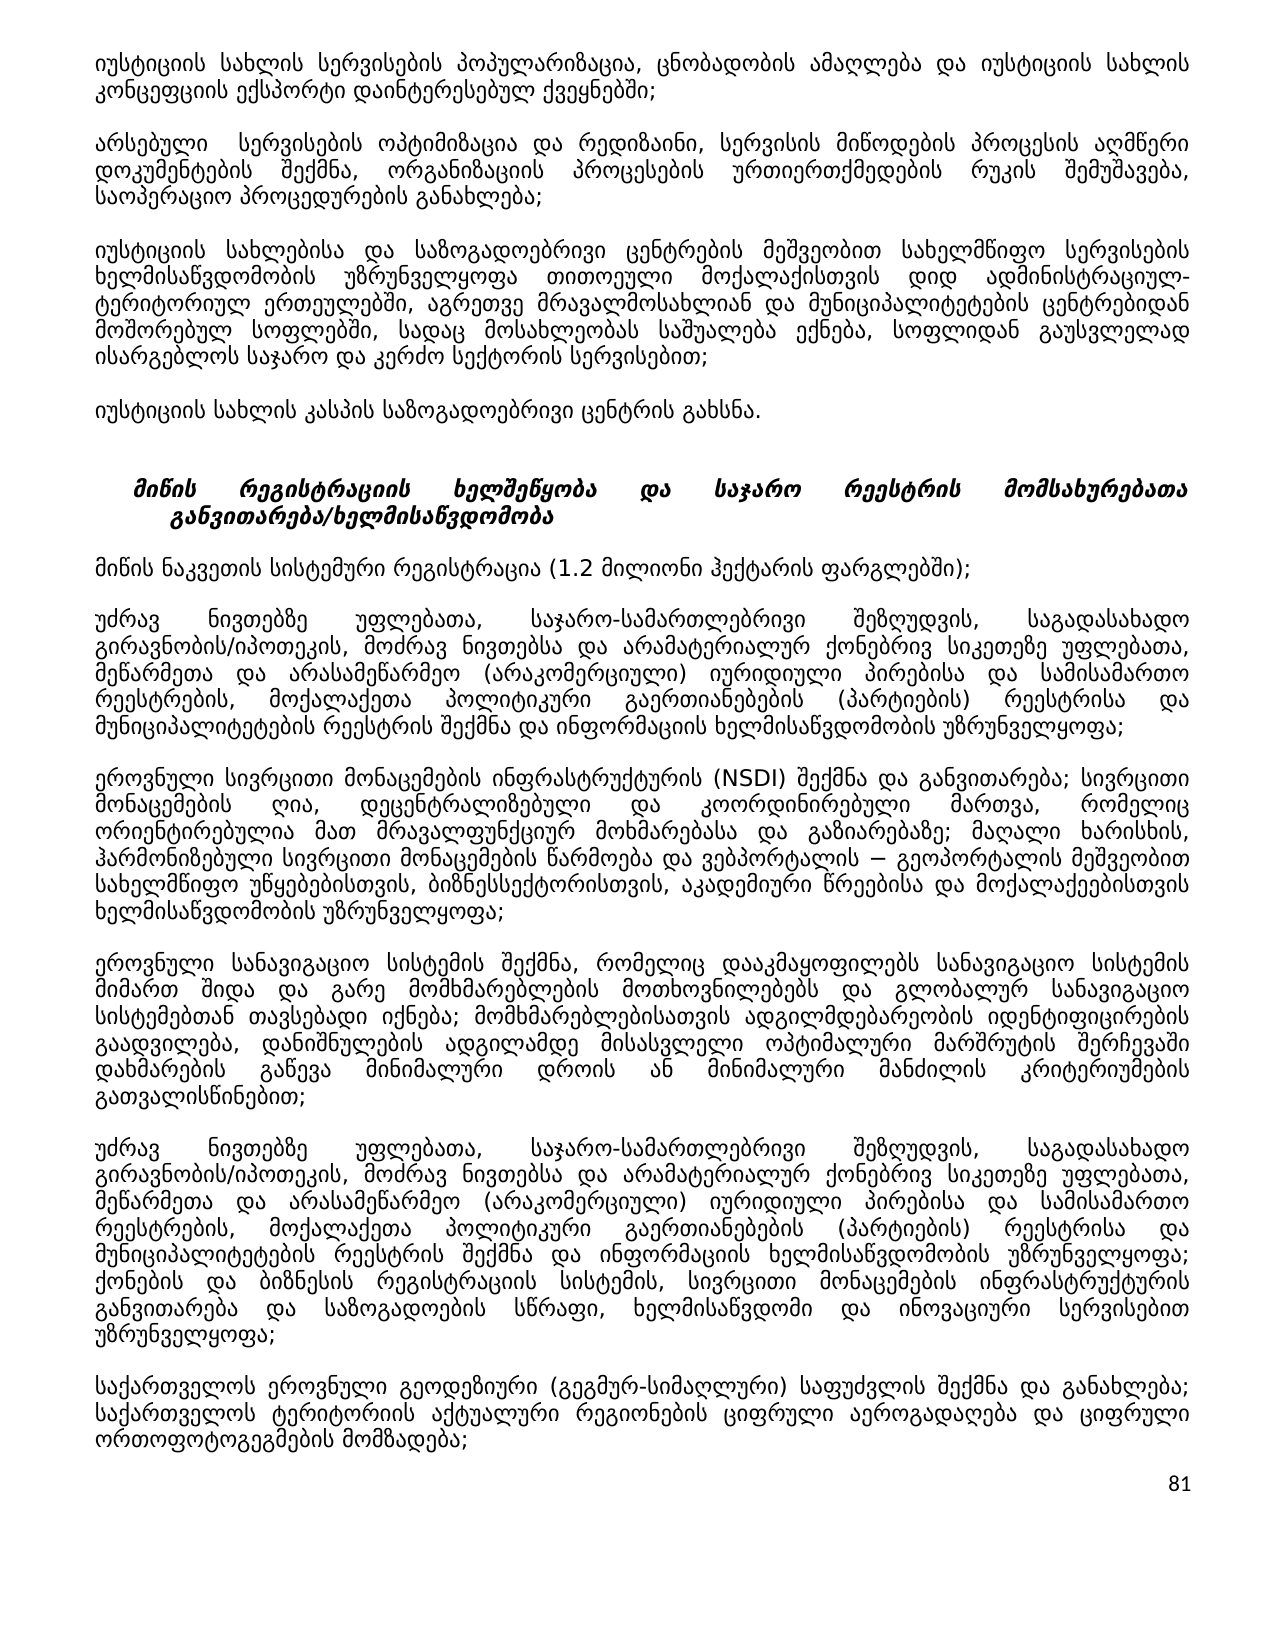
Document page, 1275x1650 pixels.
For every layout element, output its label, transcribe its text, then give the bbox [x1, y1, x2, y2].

list იუსტიციის სახლის კასპის საზოგადოებრივი ცენტრის გახსნა. [94, 397, 1191, 423]
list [94, 50, 1191, 103]
list არსებული სერვისების ოპტიმიზაცია და რედიზაინი, სერვისის მიწოდების პროცესის აღმწერი დოკუმენტების შექმნა, ორგანიზაციის პროცესების ურთიერთქმედების რუკის შემუშავება, საოპერაციო პროცედურების განახლება; [94, 130, 1191, 210]
text ეროვნული სანავიგაციო სისტემის შექმნა, რომელიც დააკმაყოფილებს სანავიგაციო სისტემის მიმართ შიდა და გარე მომხმარებლების მოთხოვნილებებს და გლობალურ სანავიგაციო სისტემებთან თავსებადი იქნება; მომხმარებლებისათვის ადგილმდებარეობის იდენტიფიცირების გაადვილება, დანიშნულების ადგილამდე მისასვლელი ოპტიმალური მარშრუტის შერჩევაში დახმარების გაწევა მინიმალური დროის ან მინიმალური მანძილის კრიტერიუმების გათვალისწინებით; [94, 950, 1191, 1110]
list იუსტიციის სახლებისა და საზოგადოებრივი ცენტრების მეშვეობით სახელმწიფო სერვისების ხელმისაწვდომობის უზრუნველყოფა თითოეული მოქალაქისთვის დიდ ადმინისტრაციულ-ტერიტორიულ ერთეულებში, აგრეთვე მრავალმოსახლიან და მუნიციპალიტეტების ცენტრებიდან მოშორებულ სოფლებში, სადაც მოსახლეობას საშუალება ექნება, სოფლიდან გაუსვლელად ისარგებლოს საჯარო და კერძო სექტორის სერვისებით; [94, 237, 1191, 370]
text საქართველოს ეროვნული გეოდეზიური (გეგმურ-სიმაღლური) საფუძვლის შექმნა და განახლება; საქართველოს ტერიტორიის აქტუალური რეგიონების ციფრული აეროგადაღება და ციფრული ორთოფოტოგეგმების მომზადება; [94, 1373, 1191, 1453]
text უძრავ ნივთებზე უფლებათა, საჯარო-სამართლებრივი შეზღუდვის, საგადასახადო გირავნობის/იპოთეკის, მოძრავ ნივთებსა და არამატერიალურ ქონებრივ სიკეთეზე უფლებათა, მეწარმეთა და არასამეწარმეო (არაკომერციული) იურიდიული პირებისა და სამისამართო რეესტრების, მოქალაქეთა პოლიტიკური გაერთიანებების (პარტიების) რეესტრისა და მუნიციპალიტეტების რეესტრის შექმნა და ინფორმაციის ხელმისაწვდომობის უზრუნველყოფა; ქონების და ბიზნესის რეგისტრაციის სისტემის, სივრცითი მონაცემების ინფრასტრუქტურის განვითარება და საზოგადოების სწრაფი, ხელმისაწვდომი და ინოვაციური სერვისებით უზრუნველყოფა; [94, 1135, 1191, 1348]
text ეროვნული სივრცითი მონაცემების ინფრასტრუქტურის (NSDI) შექმნა და განვითარება; სივრცითი მონაცემების ღია, დეცენტრალიზებული და კოორდინირებული მართვა, რომელიც ორიენტირებულია მათ მრავალფუნქციურ მოხმარებასა და გაზიარებაზე; მაღალი ხარისხის, ჰარმონიზებული სივრცითი მონაცემების წარმოება და ვებპორტალის − გეოპორტალის მეშვეობით სახელმწიფო უწყებებისთვის, ბიზნესსექტორისთვის, აკადემიური წრეებისა და მოქალაქეებისთვის ხელმისაწვდომობის უზრუნველყოფა; [94, 765, 1191, 925]
text უძრავ ნივთებზე უფლებათა, საჯარო-სამართლებრივი შეზღუდვის, საგადასახადო გირავნობის/იპოთეკის, მოძრავ ნივთებსა და არამატერიალურ ქონებრივ სიკეთეზე უფლებათა, მეწარმეთა და არასამეწარმეო (არაკომერციული) იურიდიული პირებისა და სამისამართო რეესტრების, მოქალაქეთა პოლიტიკური გაერთიანებების (პარტიების) რეესტრისა და მუნიციპალიტეტების რეესტრის შექმნა და ინფორმაციის ხელმისაწვდომობის უზრუნველყოფა; [94, 607, 1191, 740]
subtitle მიწის რეგისტრაციის ხელშეწყობა და საჯარო რეესტრის მომსახურებათა განვითარება/ხელმისაწვდომობა [132, 477, 1191, 530]
text მიწის ნაკვეთის სისტემური რეგისტრაცია (1.2 მილიონი ჰექტარის ფარგლებში); [94, 555, 1191, 582]
